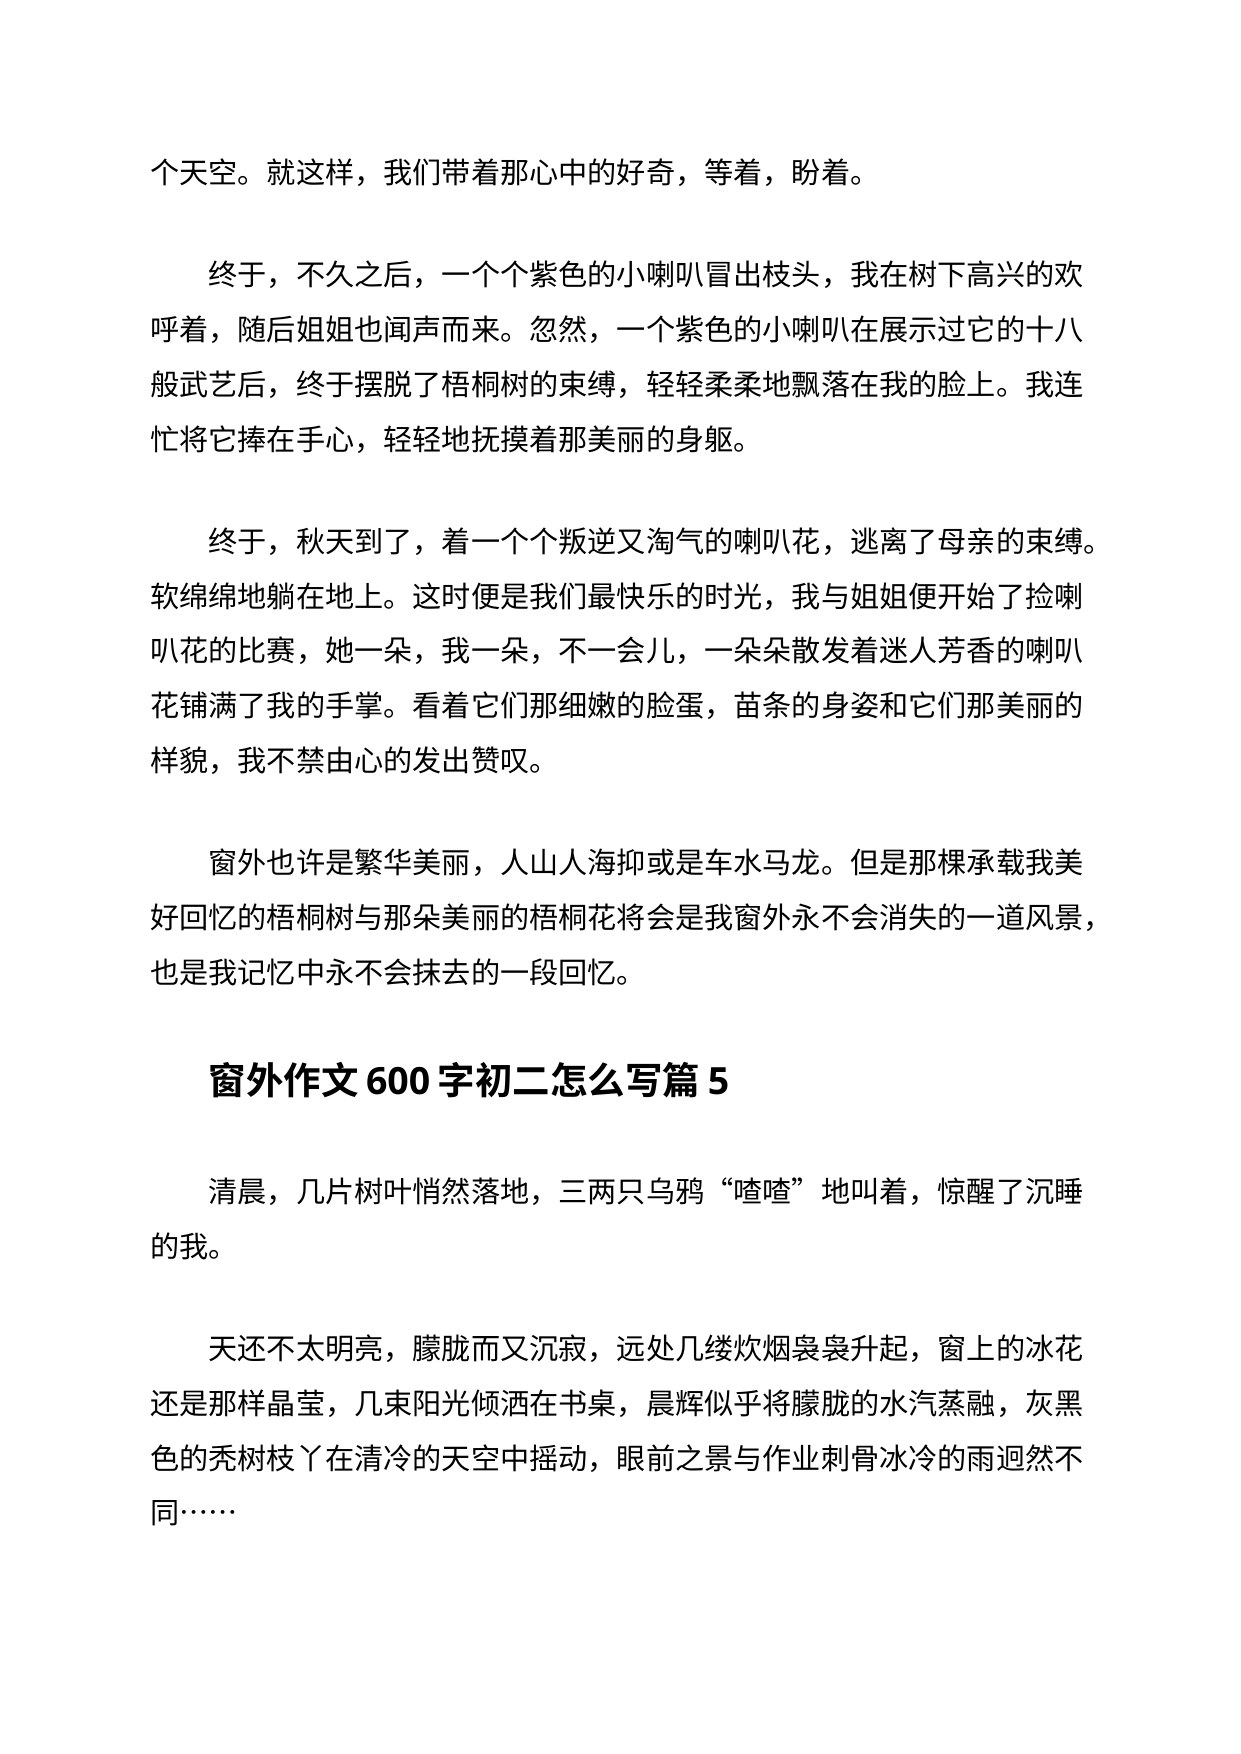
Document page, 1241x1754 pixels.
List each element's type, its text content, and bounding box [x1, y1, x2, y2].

text 窗外也许是繁华美丽，人山人海抑或是车水马龙。但是那棵承载我美好回忆的梧桐树与那朵美丽的梧桐花将会是我窗外永不会消失的一道风景，也是我记忆中永不会抹去的一段回忆。 [150, 839, 1090, 992]
text 终于，秋天到了，着一个个叛逆又淘气的喇叭花，逃离了母亲的束缚。软绵绵地躺在地上。这时便是我们最快乐的时光，我与姐姐便开始了捡喇叭花的比赛，她一朵，我一朵，不一会儿，一朵朵散发着迷人芳香的喇叭花铺满了我的手掌。看着它们那细嫩的脸蛋，苗条的身姿和它们那美丽的样貌，我不禁由心的发出赞叹。 [150, 518, 1090, 780]
text 天还不太明亮，朦胧而又沉寂，远处几缕炊烟袅袅升起，窗上的冰花还是那样晶莹，几束阳光倾洒在书桌，晨辉似乎将朦胧的水汽蒸融，灰黑色的秃树枝丫在清冷的天空中摇动，眼前之景与作业刺骨冰冷的雨迥然不同…… [150, 1325, 1090, 1532]
text 清晨，几片树叶悄然落地，三两只乌鸦“喳喳”地叫着，惊醒了沉睡的我。 [150, 1169, 1090, 1266]
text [150, 150, 1090, 192]
text 窗外作文600字初二怎么写篇5 [150, 1051, 1090, 1106]
text 终于，不久之后，一个个紫色的小喇叭冒出枝头，我在树下高兴的欢呼着，随后姐姐也闻声而来。忽然，一个紫色的小喇叭在展示过它的十八般武艺后，终于摆脱了梧桐树的束缚，轻轻柔柔地飘落在我的脸上。我连忙将它捧在手心，轻轻地抚摸着那美丽的身躯。 [150, 252, 1090, 459]
